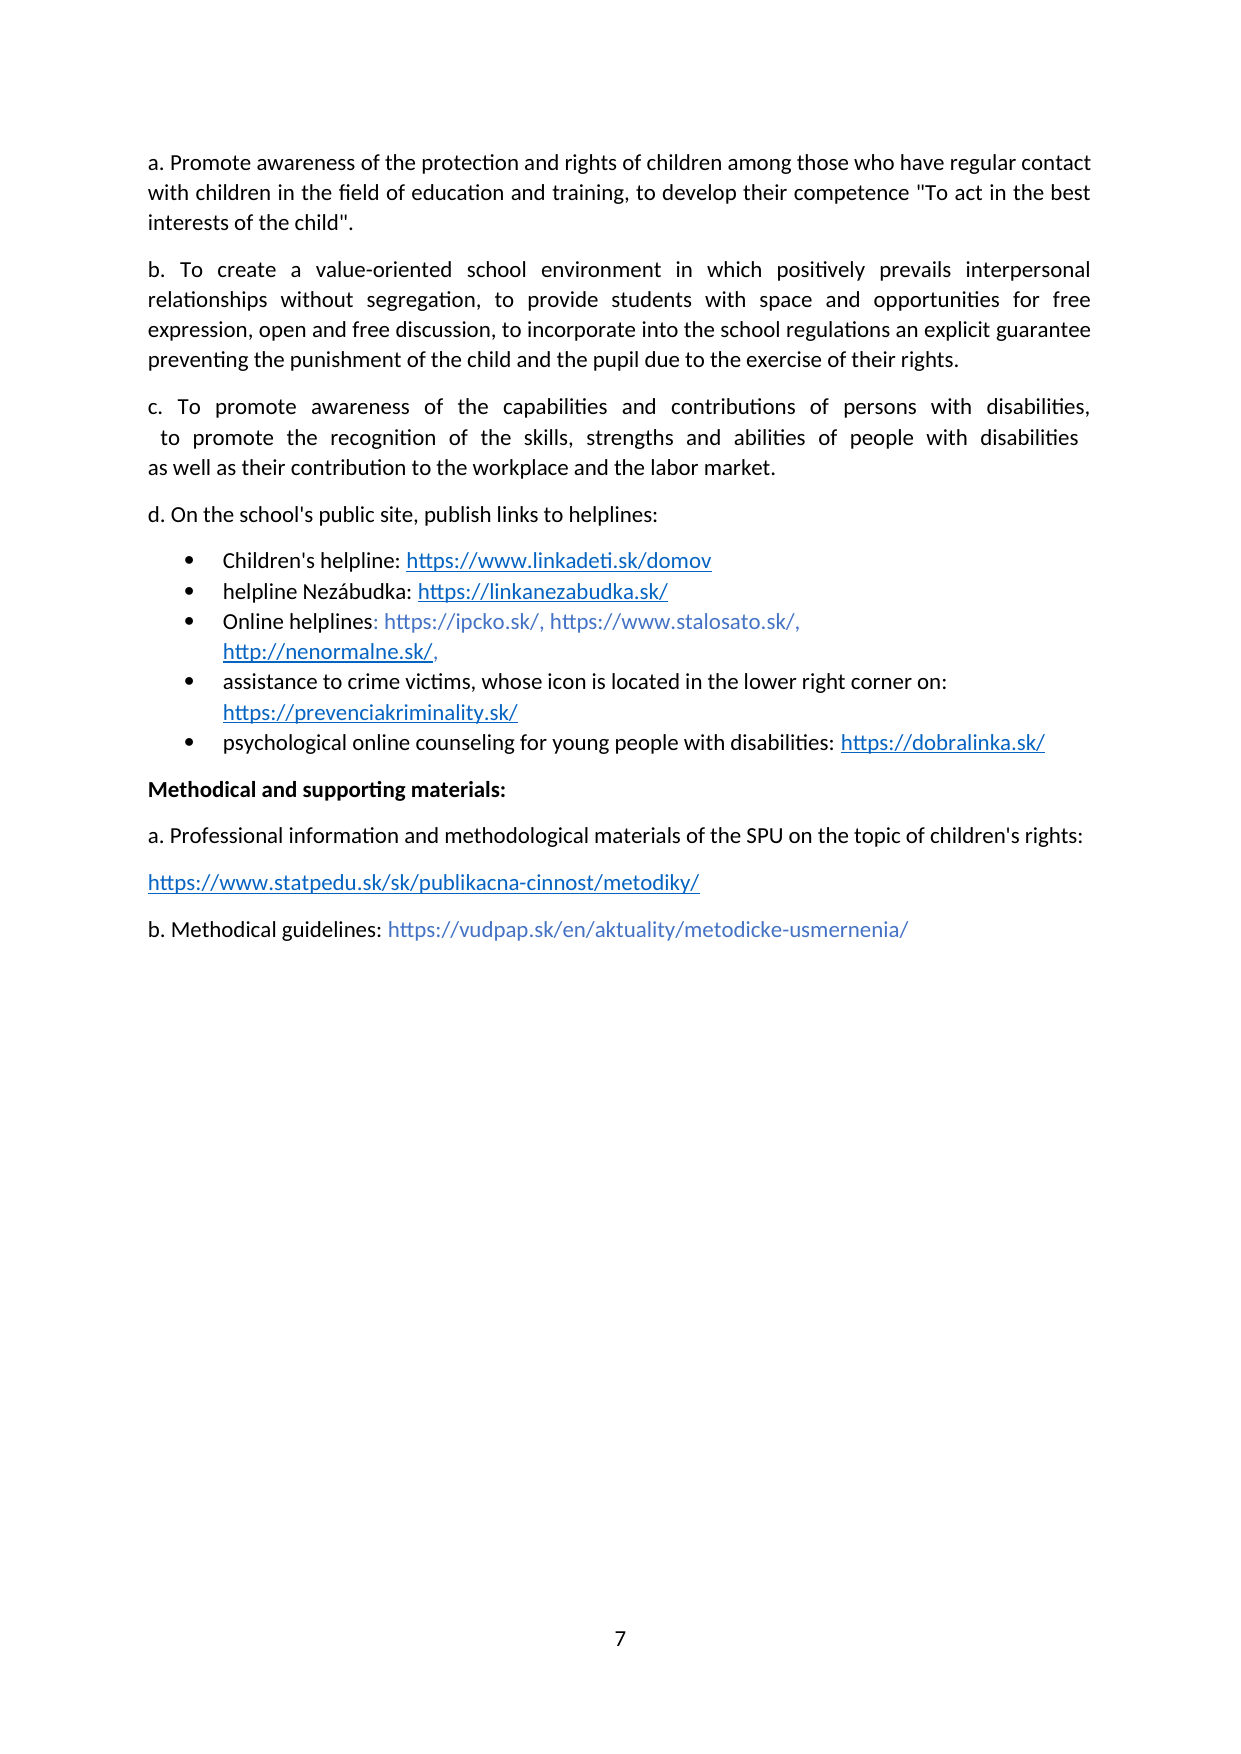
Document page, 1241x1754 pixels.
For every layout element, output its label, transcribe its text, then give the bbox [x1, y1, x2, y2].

list helpline Nezábudka: https://linkanezabudka.sk/ [185, 577, 1093, 605]
text a. Professional information and methodological materials of the SPU on the topic of children's rights: [148, 822, 1093, 849]
text c. To promote awareness of the capabilities and contributions of persons with disabilities, to promote the recognition of the skills, strengths and abilities of people with disabilities as well as their contribution to the workplace and the labor market. [148, 392, 1093, 481]
text https://www.statpedu.sk/sk/publikacna-cinnost/metodiky/ [148, 868, 1093, 896]
list psychological online counseling for young people with disabilities: https://dobralinka.sk/ [185, 728, 1093, 756]
text d. On the school's public site, publish links to helplines: [148, 500, 1093, 528]
list Online helplines: https://ipcko.sk/, https://www.stalosato.sk/, http://nenormalne.sk/, [185, 607, 1093, 665]
text b. Methodical guidelines: https://vudpap.sk/en/aktuality/metodicke-usmernenia/ [148, 915, 1093, 943]
text a. Promote awareness of the protection and rights of children among those who have regular contact with children in the field of education and training, to develop their competence "To act in the best interests of the child". [148, 148, 1093, 236]
text b. To create a value-oriented school environment in which positively prevails interpersonal relationships without segregation, to provide students with space and opportunities for free expression, open and free discussion, to incorporate into the school regulations an explicit guarantee preventing the punishment of the child and the pupil due to the exercise of their rights. [148, 255, 1093, 373]
list Children's helpline: https://www.linkadeti.sk/domov [185, 547, 1093, 574]
text Methodical and supporting materials: [148, 775, 1093, 803]
list assistance to crime victims, whose icon is located in the lower right corner on: https://prevenciakriminality.sk/ [185, 667, 1093, 726]
